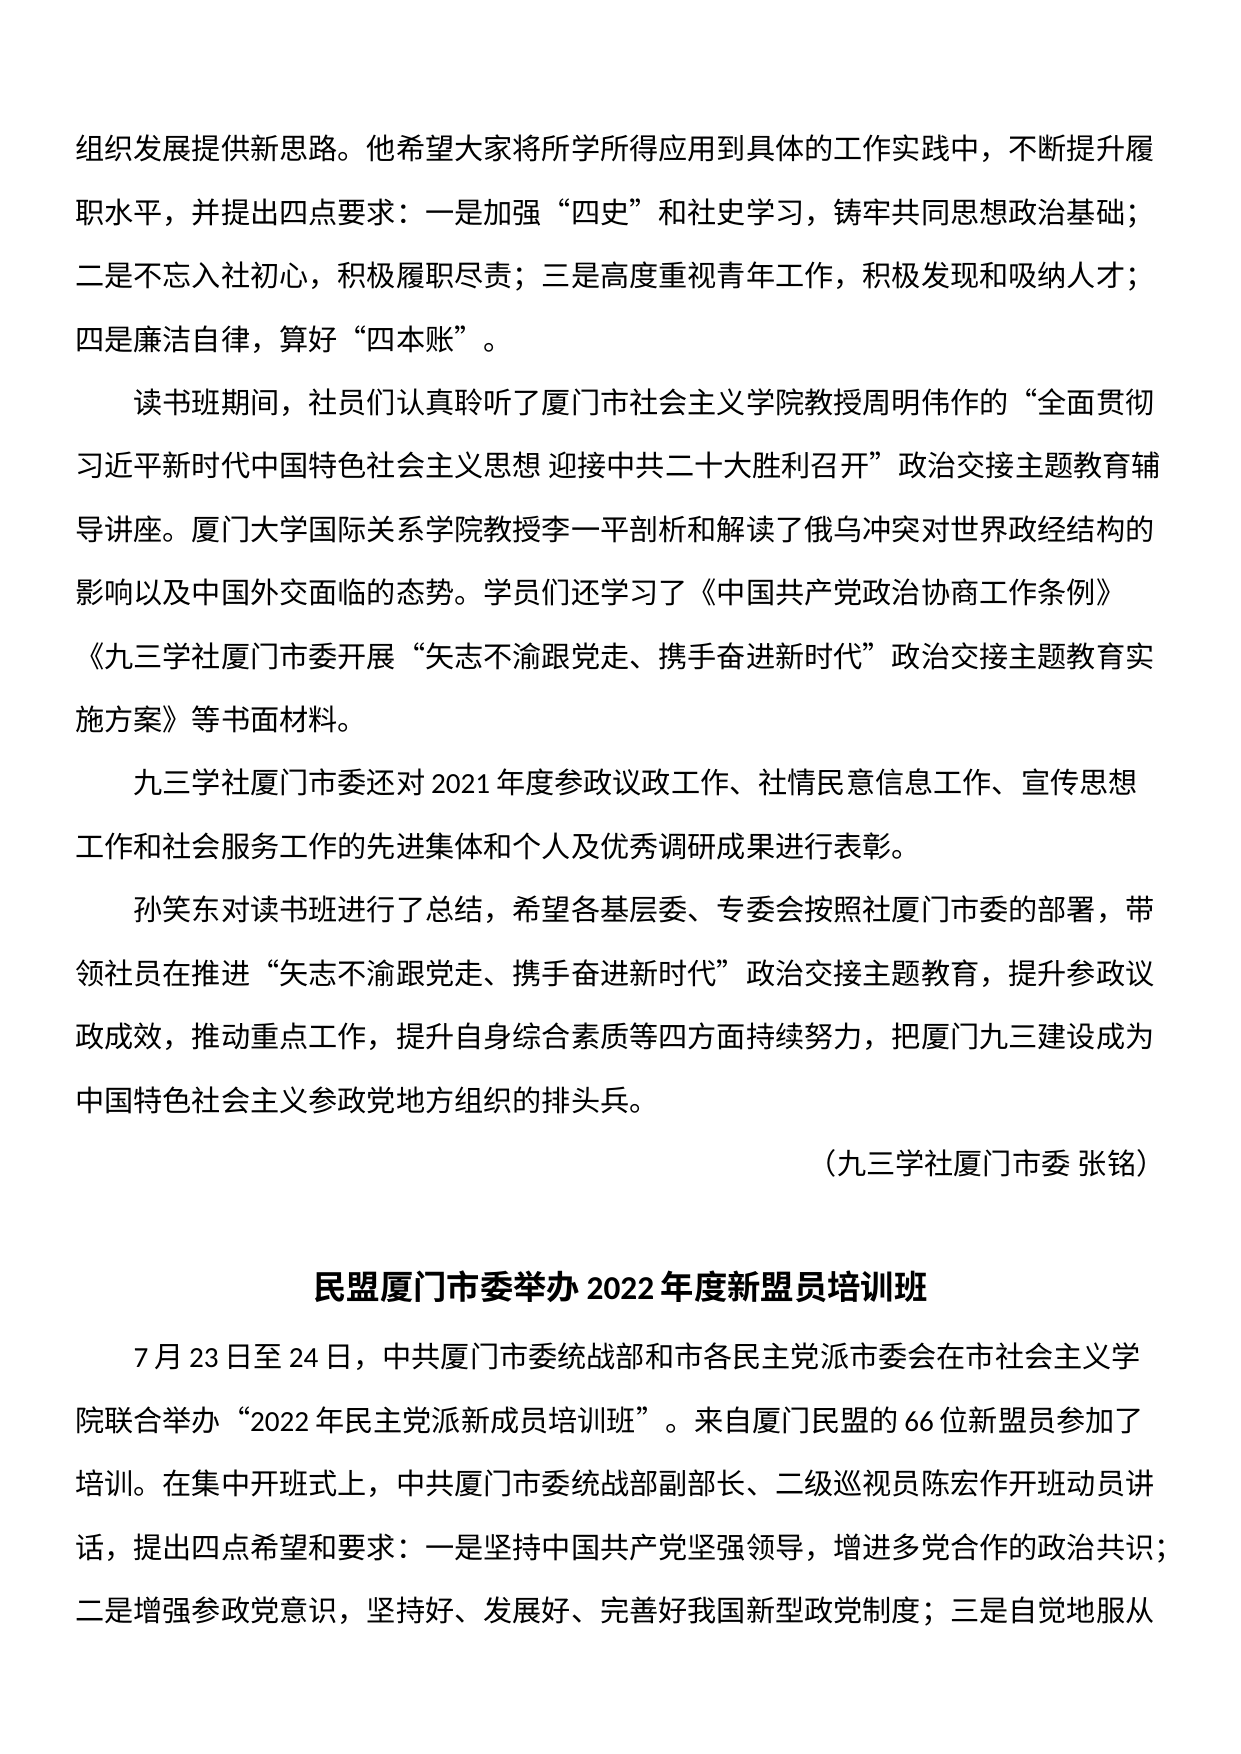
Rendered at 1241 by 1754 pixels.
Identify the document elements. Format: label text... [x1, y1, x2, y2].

text 读书班期间，社员们认真聆听了厦门市社会主义学院教授周明伟作的“全面贯彻习近平新时代中国特色社会主义思想 迎接中共二十大胜利召开”政治交接主题教育辅导讲座。厦门大学国际关系学院教授李一平剖析和解读了俄乌冲突对世界政经结构的影响以及中国外交面临的态势。学员们还学习了《中国共产党政治协商工作条例》《九三学社厦门市委开展“矢志不渝跟党走、携手奋进新时代”政治交接主题教育实施方案》等书面材料。 [75, 379, 1165, 739]
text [75, 1334, 1165, 1630]
text 民盟厦门市委举办2022年度新盟员培训班 [75, 1261, 1165, 1309]
text （九三学社厦门市委 张铭） [75, 1141, 1165, 1182]
text 九三学社厦门市委还对2021年度参政议政工作、社情民意信息工作、宣传思想工作和社会服务工作的先进集体和个人及优秀调研成果进行表彰。 [75, 760, 1165, 866]
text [75, 126, 1165, 358]
text 孙笑东对读书班进行了总结，希望各基层委、专委会按照社厦门市委的部署，带领社员在推进“矢志不渝跟党走、携手奋进新时代”政治交接主题教育，提升参政议政成效，推动重点工作，提升自身综合素质等四方面持续努力，把厦门九三建设成为中国特色社会主义参政党地方组织的排头兵。 [75, 887, 1165, 1119]
